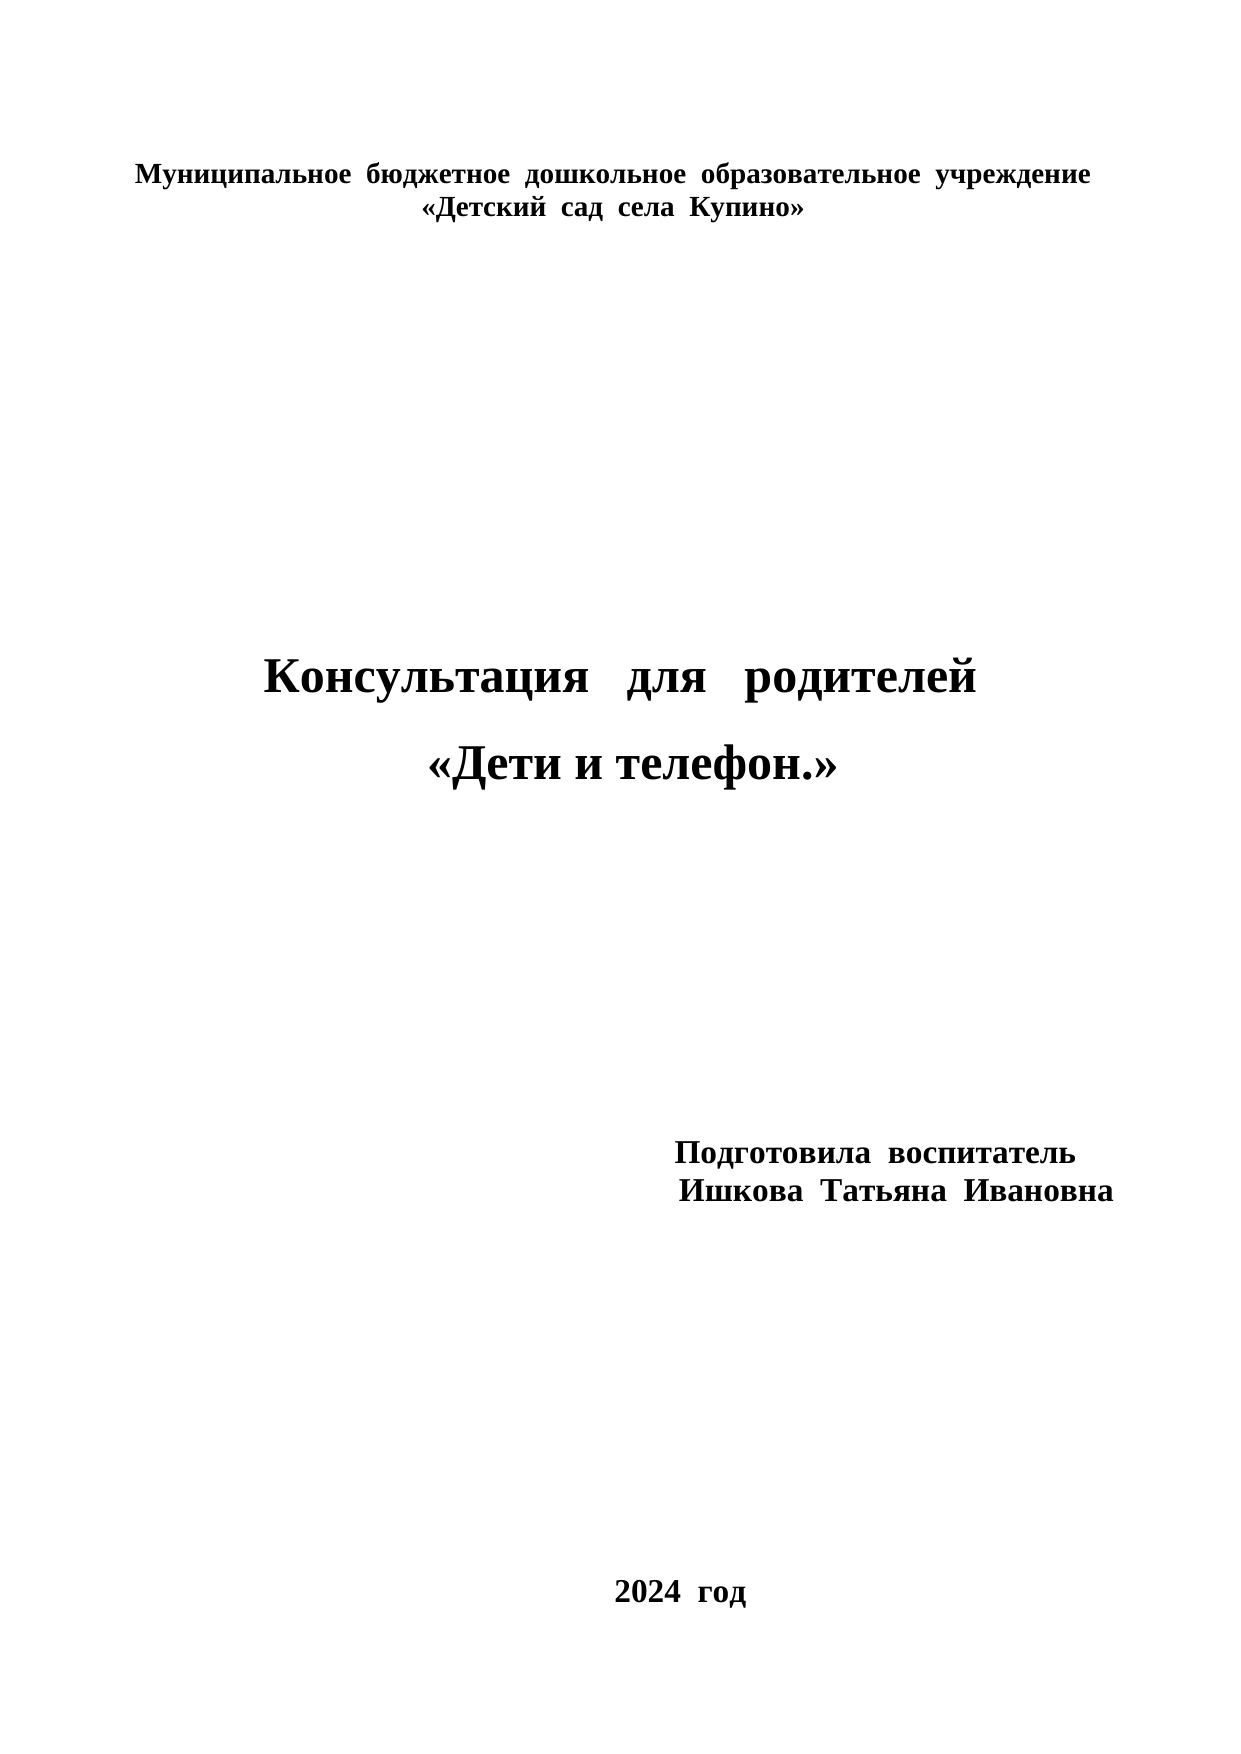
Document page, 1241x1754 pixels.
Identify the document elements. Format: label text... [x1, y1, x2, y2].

text Подготовила воспитатель [89, 1132, 1137, 1170]
text «Дети и телефон.» [103, 733, 1137, 790]
text Ишкова Татьяна Ивановна [89, 1170, 1137, 1209]
text «Детский сад села Купино» [89, 189, 1137, 223]
text 2024 год [59, 1572, 1137, 1610]
text Муниципальное бюджетное дошкольное образовательное учреждение [89, 156, 1137, 189]
text Консультация для родителей [103, 646, 1137, 703]
